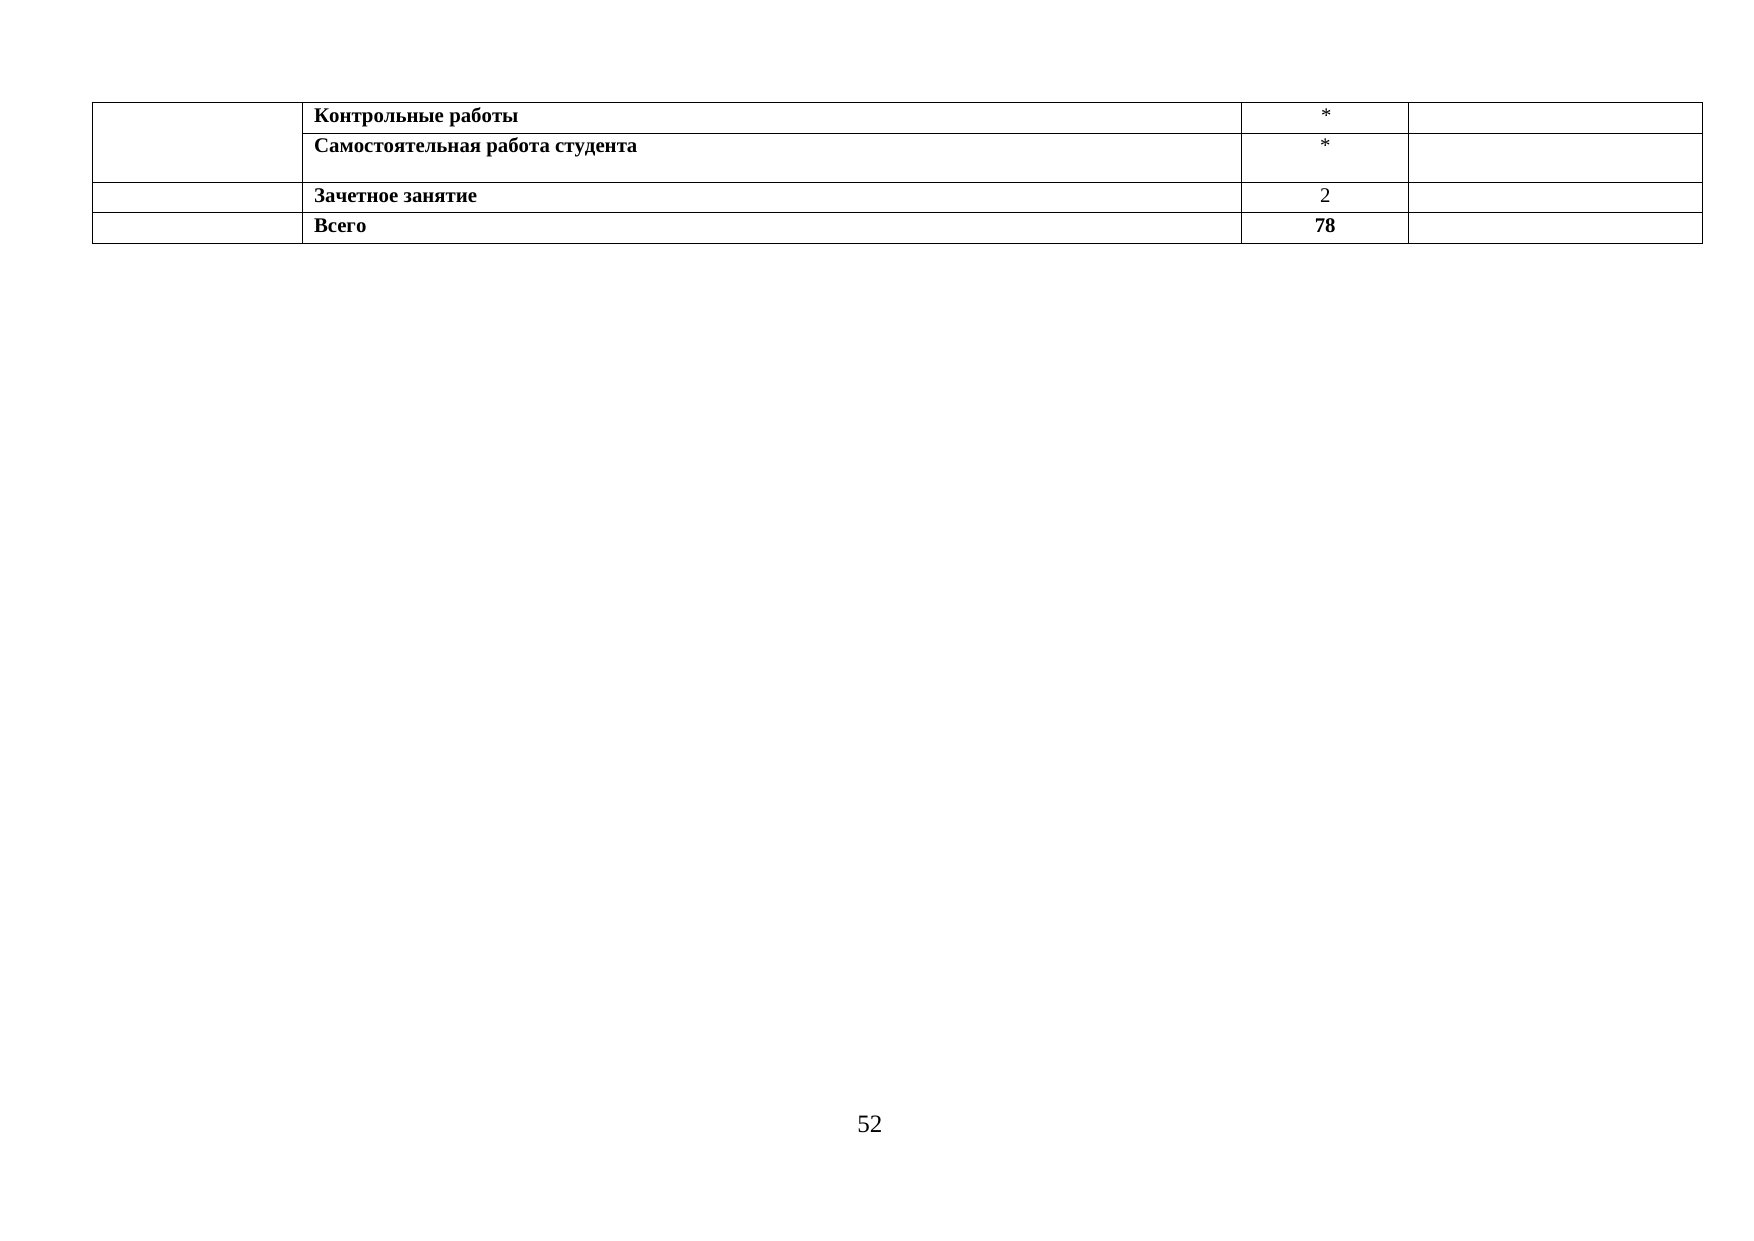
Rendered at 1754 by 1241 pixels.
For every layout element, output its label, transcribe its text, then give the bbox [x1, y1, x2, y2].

table_cell [1409, 134, 1702, 182]
table_cell Контрольные работы [303, 103, 1241, 132]
table_cell Всего [303, 213, 1241, 243]
table_cell * [1242, 134, 1408, 182]
table_cell 78 [1242, 213, 1408, 243]
table_cell [93, 183, 302, 212]
table_cell Зачетное занятие [303, 183, 1241, 212]
table_cell Самостоятельная работа студента [303, 134, 1241, 182]
table_cell 2 [1242, 183, 1408, 212]
table_cell * [1242, 103, 1408, 132]
table_cell [93, 213, 302, 243]
table_cell [1409, 213, 1702, 243]
table_cell [1409, 103, 1702, 132]
table_cell [1409, 183, 1702, 212]
